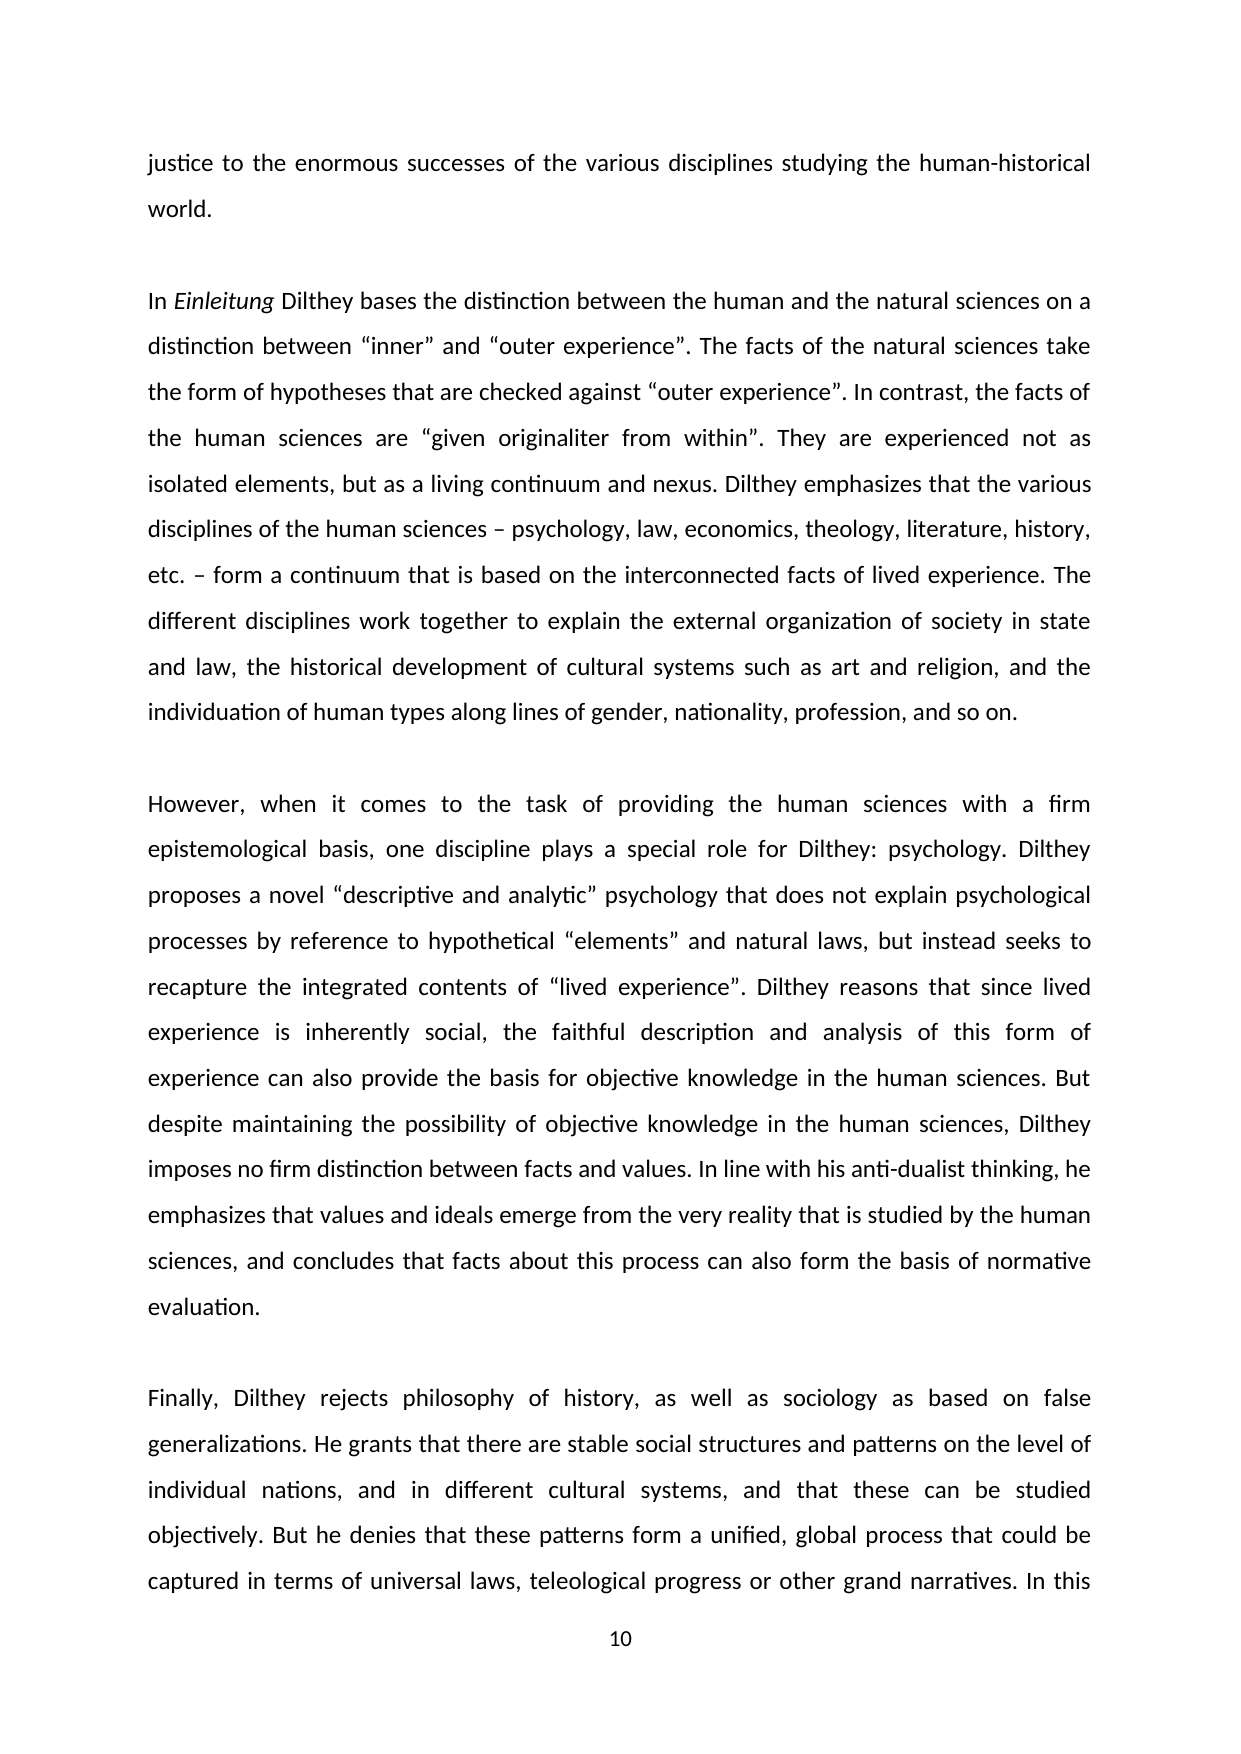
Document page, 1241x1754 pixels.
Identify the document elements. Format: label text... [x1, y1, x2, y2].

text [148, 1382, 1093, 1596]
text In Einleitung Dilthey bases the distinction between the human and the natural sciences on a distinction between “inner” and “outer experience”. The facts of the natural sciences take the form of hypotheses that are checked against “outer experience”. In contrast, the facts of the human sciences are “given originaliter from within”. They are experienced not as isolated elements, but as a living continuum and nexus. Dilthey emphasizes that the various disciplines of the human sciences – psychology, law, economics, theology, literature, history, etc. – form a continuum that is based on the interconnected facts of lived experience. The different disciplines work together to explain the external organization of society in state and law, the historical development of cultural systems such as art and religion, and the individuation of human types along lines of gender, nationality, profession, and so on. [148, 285, 1093, 727]
text However, when it comes to the task of providing the human sciences with a firm epistemological basis, one discipline plays a special role for Dilthey: psychology. Dilthey proposes a novel “descriptive and analytic” psychology that does not explain psychological processes by reference to hypothetical “elements” and natural laws, but instead seeks to recapture the integrated contents of “lived experience”. Dilthey reasons that since lived experience is inherently social, the faithful description and analysis of this form of experience can also provide the basis for objective knowledge in the human sciences. But despite maintaining the possibility of objective knowledge in the human sciences, Dilthey imposes no firm distinction between facts and values. In line with his anti-dualist thinking, he emphasizes that values and ideals emerge from the very reality that is studied by the human sciences, and concludes that facts about this process can also form the basis of normative evaluation. [148, 788, 1093, 1321]
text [148, 148, 1093, 224]
